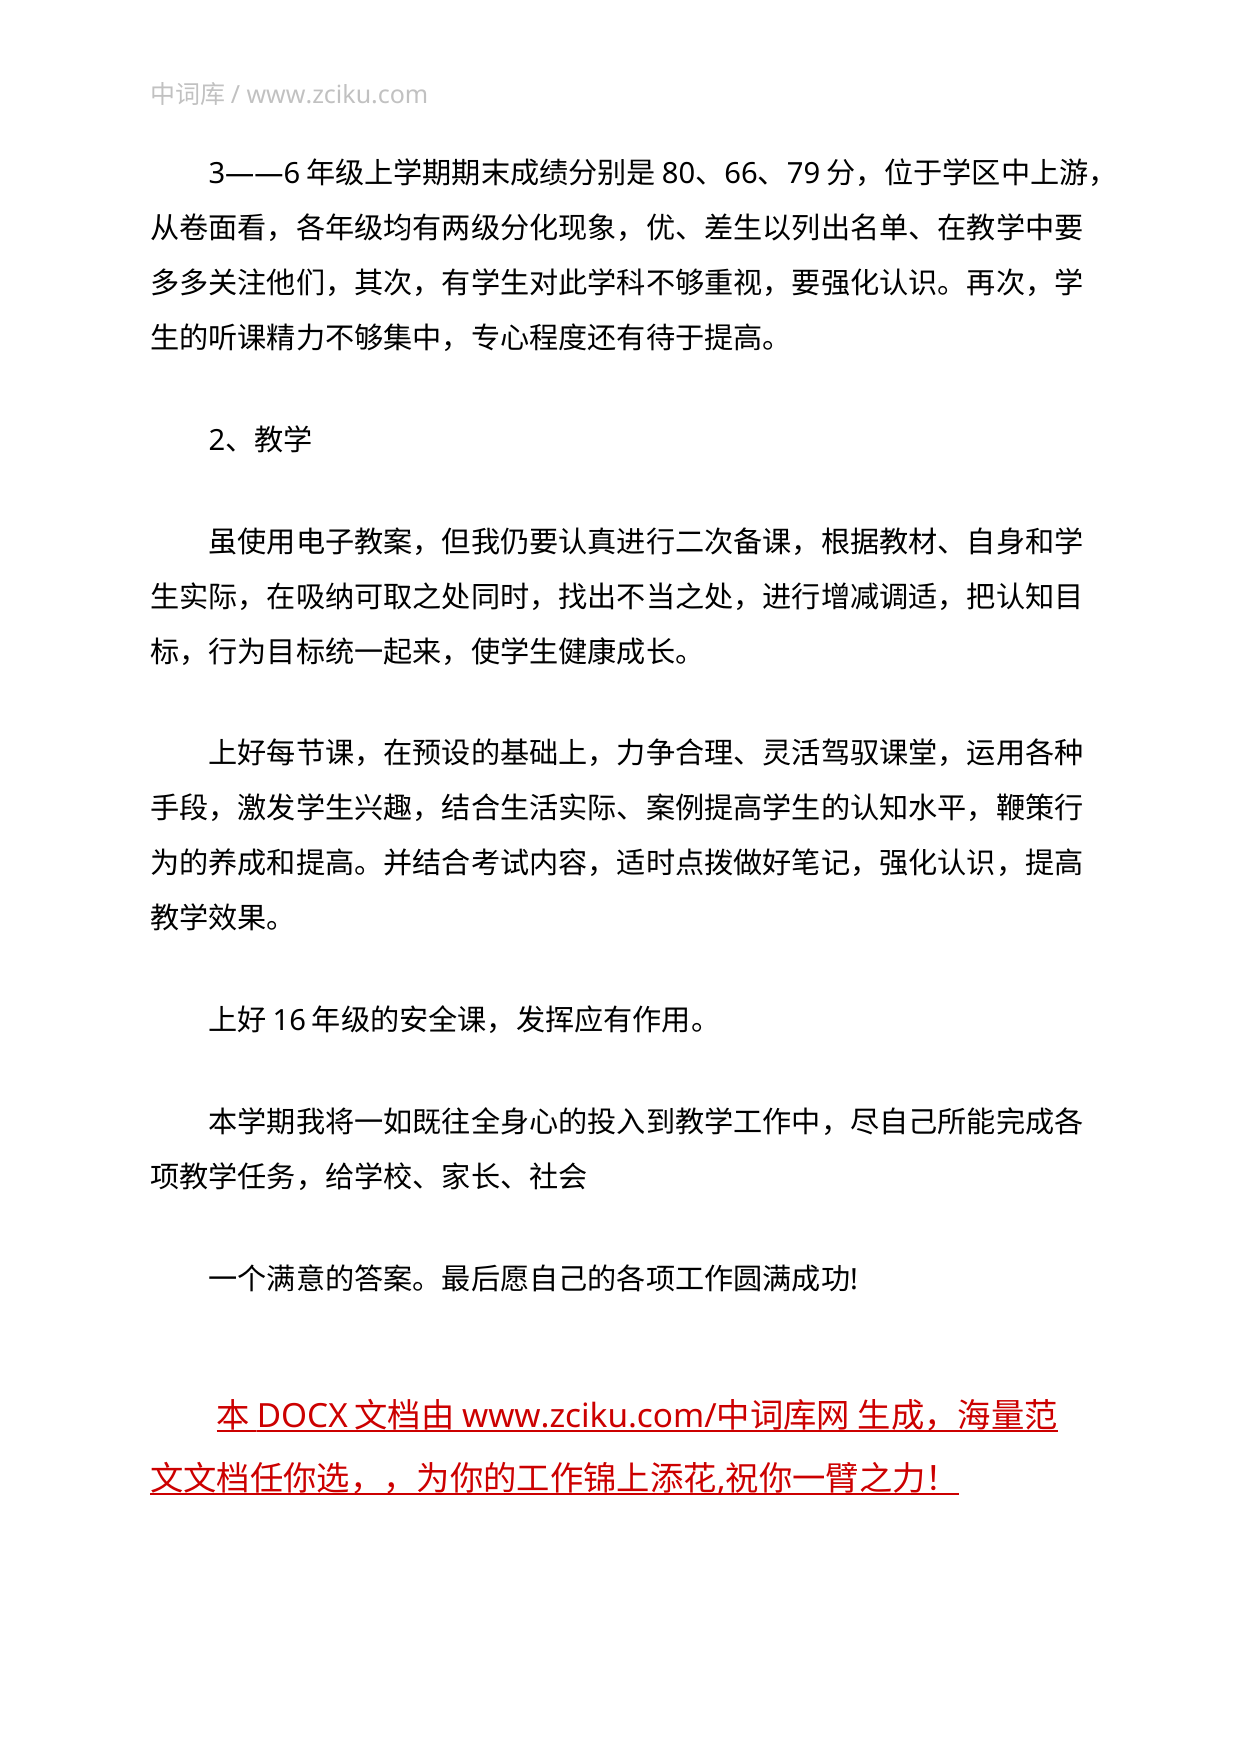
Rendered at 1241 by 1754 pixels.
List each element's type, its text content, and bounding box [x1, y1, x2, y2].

text 虽使用电子教案，但我仍要认真进行二次备课，根据教材、自身和学生实际，在吸纳可取之处同时，找出不当之处，进行增减调适，把认知目标，行为目标统一起来，使学生健康成长。 [150, 518, 1090, 671]
text 上好每节课，在预设的基础上，力争合理、灵活驾驭课堂，运用各种手段，激发学生兴趣，结合生活实际、案例提高学生的认知水平，鞭策行为的养成和提高。并结合考试内容，适时点拨做好笔记，强化认识，提高教学效果。 [150, 730, 1090, 937]
text 本DOCX文档由 www.zciku.com/中词库网 生成，海量范文文档任你选，，为你的工作锦上添花,祝你一臂之力！ [150, 1388, 1090, 1500]
text 3——6年级上学期期末成绩分别是80、66、79分，位于学区中上游，从卷面看，各年级均有两级分化现象，优、差生以列出名单、在教学中要多多关注他们，其次，有学生对此学科不够重视，要强化认识。再次，学生的听课精力不够集中，专心程度还有待于提高。 [150, 150, 1090, 357]
text 上好16年级的安全课，发挥应有作用。 [150, 997, 1090, 1039]
text 一个满意的答案。最后愿自己的各项工作圆满成功! [150, 1255, 1090, 1298]
text 本学期我将一如既往全身心的投入到教学工作中，尽自己所能完成各项教学任务，给学校、家长、社会 [150, 1098, 1090, 1196]
text 2、教学 [150, 417, 1090, 459]
